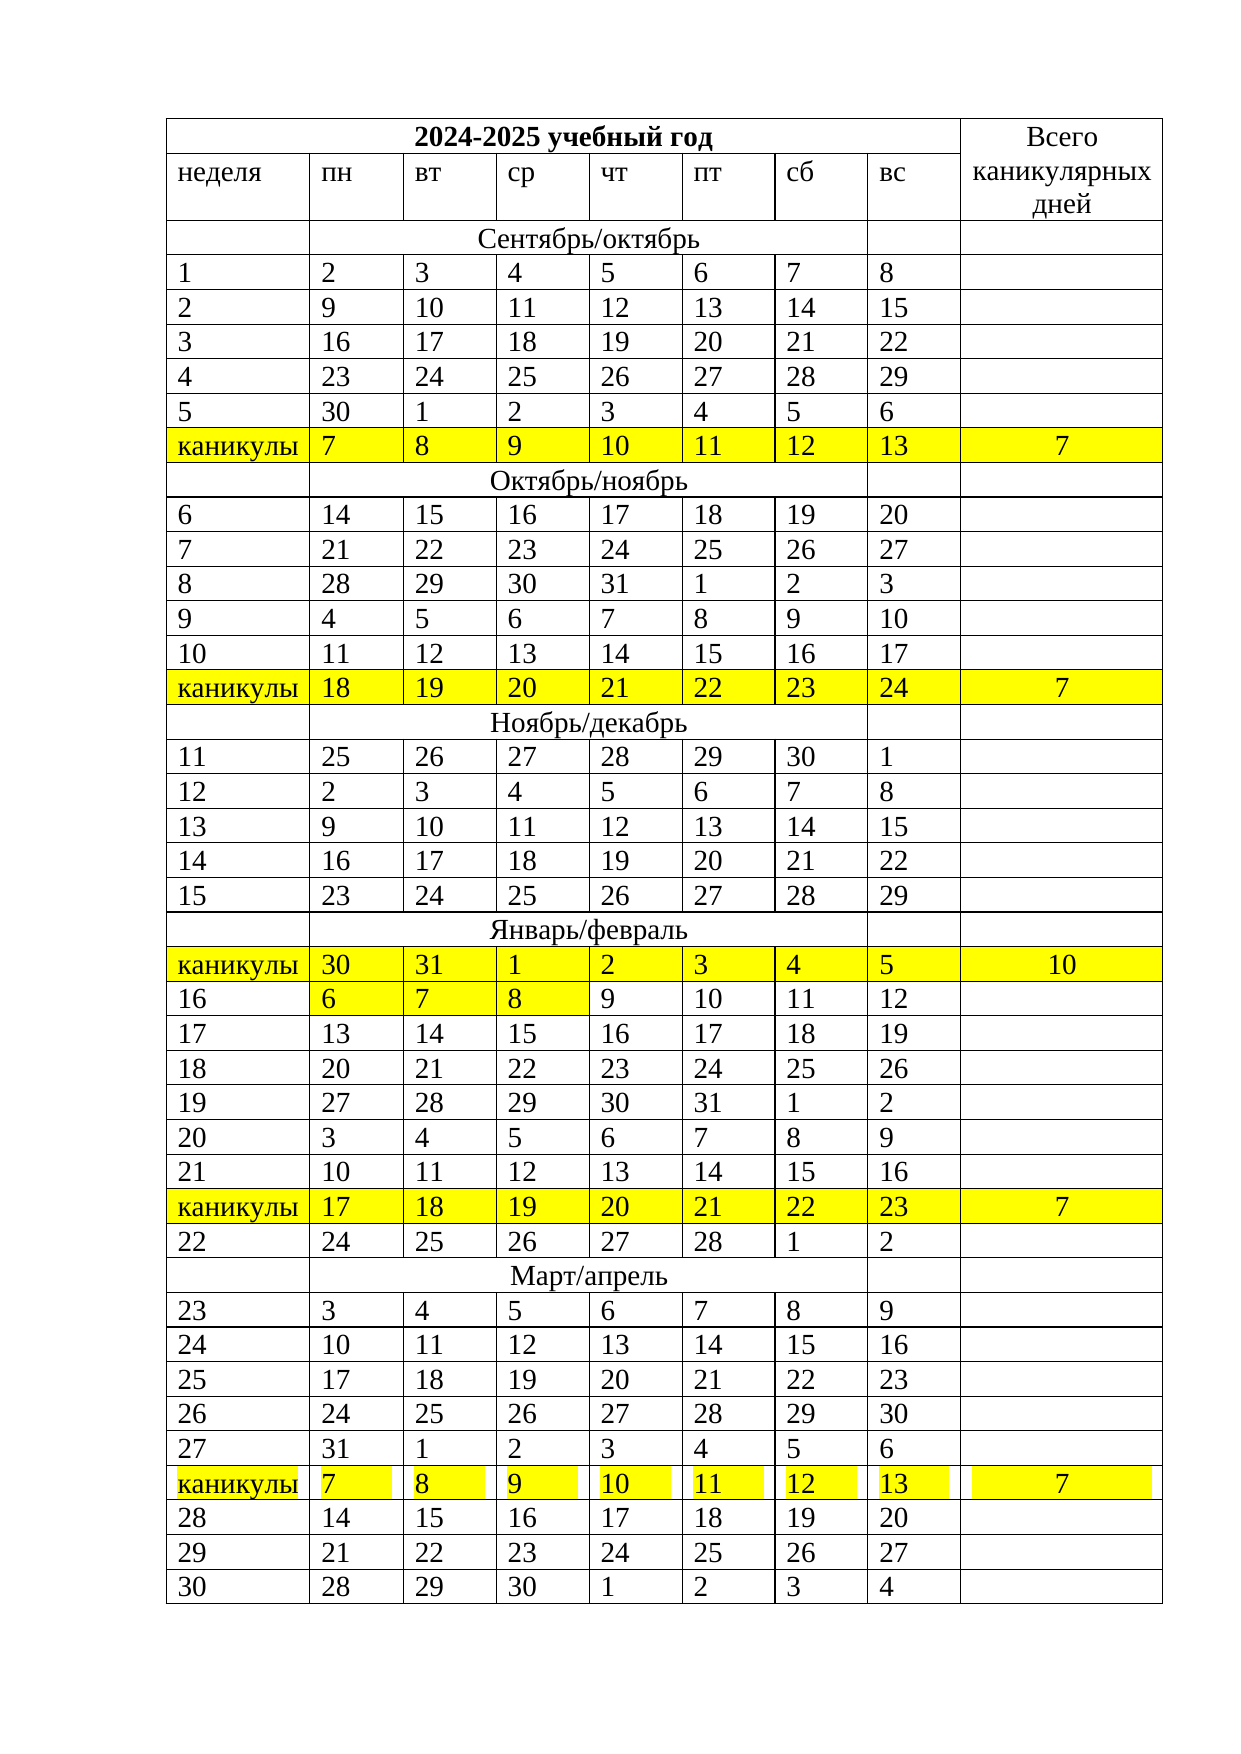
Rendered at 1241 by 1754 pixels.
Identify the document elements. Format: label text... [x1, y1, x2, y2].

table_cell [868, 705, 960, 738]
table_cell 31 [404, 947, 496, 981]
table_cell 3 [310, 1293, 403, 1326]
table_cell 11 [497, 809, 589, 842]
table_cell [167, 1258, 309, 1292]
table_cell 15 [868, 809, 960, 842]
table_cell 30 [590, 1085, 682, 1119]
table_cell 12 [167, 774, 309, 808]
table_cell 13 [590, 1155, 682, 1188]
table_cell 19 [404, 670, 496, 704]
table_cell 6 [590, 1120, 682, 1153]
table_cell 22 [167, 1224, 309, 1257]
table_cell [961, 1362, 1162, 1396]
table_cell [961, 1224, 1162, 1257]
table_cell 23 [310, 359, 403, 393]
table_cell ср [497, 154, 589, 220]
table_cell 10 [404, 290, 496, 323]
table_cell 22 [497, 1051, 589, 1084]
table_cell 17 [404, 325, 496, 358]
table_cell 23 [868, 1189, 960, 1223]
table_cell пт [683, 154, 774, 220]
table_cell 3 [776, 1570, 867, 1603]
table_cell 17 [167, 1016, 309, 1050]
table_cell [167, 221, 309, 254]
table_cell 8 [868, 255, 960, 289]
table_cell 8 [776, 1120, 867, 1153]
table_cell 29 [868, 878, 960, 911]
table_cell 4 [497, 255, 589, 289]
table_cell 25 [497, 359, 589, 393]
table_cell 7 [590, 601, 682, 635]
table_cell 1 [404, 1431, 496, 1465]
table_cell 14 [776, 809, 867, 842]
table_cell 25 [404, 1224, 496, 1257]
table_cell 15 [776, 1328, 867, 1361]
table_cell 25 [683, 1535, 774, 1568]
table_cell [961, 740, 1162, 773]
table_cell 16 [310, 325, 403, 358]
table_cell 9 [497, 428, 589, 462]
table_cell сб [776, 154, 867, 220]
table_cell 25 [310, 740, 403, 773]
table_cell 2 [590, 947, 682, 981]
table_cell [961, 1016, 1162, 1050]
table_cell 3 [404, 774, 496, 808]
table_cell 4 [868, 1570, 960, 1603]
table_cell 22 [776, 1189, 867, 1223]
table_cell 25 [497, 878, 589, 911]
table_cell 15 [497, 1016, 589, 1050]
table_cell 8 [868, 774, 960, 808]
table_cell 9 [310, 809, 403, 842]
table_cell 2 [868, 1224, 960, 1257]
table_cell 20 [590, 1189, 682, 1223]
table_cell 29 [683, 740, 774, 773]
table_cell 13 [167, 809, 309, 842]
table_cell 28 [404, 1085, 496, 1119]
table_cell 7 [167, 532, 309, 566]
table_cell 19 [497, 1362, 589, 1396]
table_cell 21 [776, 325, 867, 358]
table_cell 24 [310, 1397, 403, 1430]
table_cell 13 [683, 809, 774, 842]
table_cell [167, 463, 309, 496]
table_cell 13 [310, 1016, 403, 1050]
table_cell 4 [310, 601, 403, 635]
table_cell 28 [310, 1570, 403, 1603]
table_cell 1 [404, 394, 496, 427]
table_cell 14 [310, 498, 403, 531]
table_cell 19 [776, 498, 867, 531]
table_cell [961, 532, 1162, 566]
table_cell 20 [868, 498, 960, 531]
table_cell 20 [167, 1120, 309, 1153]
table_cell 27 [683, 359, 774, 393]
table_cell 30 [310, 947, 403, 981]
table_cell 2 [310, 255, 403, 289]
table_cell 26 [404, 740, 496, 773]
table_cell 21 [404, 1051, 496, 1084]
table_cell 21 [776, 843, 867, 877]
table_cell 6 [683, 255, 774, 289]
table_cell 10 [868, 601, 960, 635]
table_cell [167, 913, 309, 946]
table_cell 28 [167, 1500, 309, 1534]
table_cell [961, 809, 1162, 842]
table_cell 31 [590, 567, 682, 600]
table_cell 3 [167, 325, 309, 358]
table_cell [868, 221, 960, 254]
table_cell 26 [590, 878, 682, 911]
table_cell 20 [868, 1500, 960, 1534]
table_cell [961, 1085, 1162, 1119]
table_cell 9 [868, 1293, 960, 1326]
table_cell [961, 567, 1162, 600]
table_cell 15 [167, 878, 309, 911]
table_cell 26 [497, 1397, 589, 1430]
table_cell 21 [167, 1155, 309, 1188]
table_cell 17 [404, 843, 496, 877]
table_cell 26 [776, 1535, 867, 1568]
table_cell 18 [404, 1362, 496, 1396]
table_cell 6 [590, 1293, 682, 1326]
table_cell 27 [590, 1397, 682, 1430]
table_cell 4 [683, 1431, 774, 1465]
table_cell 7 [961, 670, 1162, 704]
table_cell каникулы [167, 1189, 309, 1223]
table_cell 1 [590, 1570, 682, 1603]
table_cell 17 [590, 498, 682, 531]
table_cell 22 [868, 843, 960, 877]
table_cell 5 [404, 601, 496, 635]
table_cell [961, 221, 1162, 254]
table_cell 14 [167, 843, 309, 877]
table_cell 27 [683, 878, 774, 911]
table_cell 9 [590, 982, 682, 1015]
table_cell 5 [590, 255, 682, 289]
table_cell 18 [683, 1500, 774, 1534]
table_cell 14 [310, 1500, 403, 1534]
table_cell 7 [683, 1120, 774, 1153]
table_cell 1 [776, 1224, 867, 1257]
table_cell 16 [497, 498, 589, 531]
table_cell 16 [497, 1500, 589, 1534]
table_cell 2 [776, 567, 867, 600]
table_cell 6 [868, 394, 960, 427]
table_cell 5 [776, 1431, 867, 1465]
table_cell 7 [404, 982, 496, 1015]
table_cell 2 [683, 1570, 774, 1603]
table_cell 3 [868, 567, 960, 600]
table_cell 12 [404, 636, 496, 669]
table_cell 4 [776, 947, 867, 981]
table_header Всего каникулярных дней [961, 119, 1162, 220]
table_cell 23 [776, 670, 867, 704]
table_cell вс [868, 154, 960, 220]
table_cell 12 [868, 982, 960, 1015]
table_cell [961, 1155, 1162, 1188]
table_cell 25 [167, 1362, 309, 1396]
table_cell 17 [590, 1500, 682, 1534]
table_cell 16 [868, 1328, 960, 1361]
table_cell [961, 843, 1162, 877]
table_cell 4 [404, 1293, 496, 1326]
table_cell 19 [167, 1085, 309, 1119]
table_cell 6 [310, 982, 403, 1015]
table_cell 30 [868, 1397, 960, 1430]
table_cell 8 [404, 428, 496, 462]
table_cell 6 [683, 774, 774, 808]
table_cell 5 [868, 947, 960, 981]
table_cell 19 [497, 1189, 589, 1223]
table_cell 13 [590, 1328, 682, 1361]
table_cell 17 [310, 1362, 403, 1396]
table_cell 28 [776, 359, 867, 393]
table_cell 26 [868, 1051, 960, 1084]
table_cell 21 [683, 1189, 774, 1223]
table_cell Январь/февраль [310, 913, 867, 946]
table_cell 31 [310, 1431, 403, 1465]
table_cell 8 [683, 601, 774, 635]
table_cell 27 [868, 1535, 960, 1568]
table_cell 23 [167, 1293, 309, 1326]
table_cell 21 [310, 532, 403, 566]
table_cell 23 [868, 1362, 960, 1396]
table_cell 24 [404, 878, 496, 911]
table_cell 7 [961, 428, 1162, 462]
table_cell чт [590, 154, 682, 220]
table_cell 20 [683, 325, 774, 358]
table_cell 22 [683, 670, 774, 704]
table_cell 14 [590, 636, 682, 669]
table_cell 24 [590, 1535, 682, 1568]
table_cell Сентябрь/октябрь [310, 221, 867, 254]
table_cell 15 [868, 290, 960, 323]
table_cell 1 [497, 947, 589, 981]
table_cell [961, 290, 1162, 323]
table_cell 22 [404, 532, 496, 566]
table_cell 15 [404, 1500, 496, 1534]
table_cell 2 [868, 1085, 960, 1119]
table_cell 7 [776, 774, 867, 808]
table_cell [868, 913, 960, 946]
table_cell 2 [497, 1431, 589, 1465]
table_cell 7 [776, 255, 867, 289]
table_cell 10 [961, 947, 1162, 981]
table_cell 24 [404, 359, 496, 393]
table_cell 1 [868, 740, 960, 773]
table_cell 30 [497, 567, 589, 600]
table_cell 24 [590, 532, 682, 566]
table_cell 30 [497, 1570, 589, 1603]
table_cell 4 [167, 359, 309, 393]
table_cell 14 [683, 1155, 774, 1188]
table_cell 11 [167, 740, 309, 773]
table_cell 1 [167, 255, 309, 289]
table_cell [961, 255, 1162, 289]
table_cell 6 [868, 1431, 960, 1465]
table_cell [961, 1535, 1162, 1568]
table_cell 27 [497, 740, 589, 773]
table_cell 27 [167, 1431, 309, 1465]
table_cell 26 [590, 359, 682, 393]
table_cell 16 [776, 636, 867, 669]
table_cell 16 [167, 982, 309, 1015]
table_cell 7 [683, 1293, 774, 1326]
table_cell 27 [868, 532, 960, 566]
table_cell 29 [497, 1085, 589, 1119]
table_cell каникулы [167, 670, 309, 704]
table_cell 4 [497, 774, 589, 808]
table_cell [961, 1431, 1162, 1465]
table_cell 31 [683, 1085, 774, 1119]
table_cell 10 [310, 1155, 403, 1188]
table_cell 19 [776, 1500, 867, 1534]
table_cell 12 [590, 809, 682, 842]
table_cell 23 [590, 1051, 682, 1084]
table_cell 13 [868, 428, 960, 462]
table_cell [961, 1258, 1162, 1292]
table_cell 21 [590, 670, 682, 704]
table_cell 9 [310, 290, 403, 323]
table_cell 28 [683, 1397, 774, 1430]
table_cell [961, 878, 1162, 911]
table_cell 30 [167, 1570, 309, 1603]
table_cell 21 [683, 1362, 774, 1396]
table_cell 27 [590, 1224, 682, 1257]
table_cell каникулы [167, 428, 309, 462]
table_cell 20 [590, 1362, 682, 1396]
table_cell [961, 1120, 1162, 1153]
table_cell 9 [167, 601, 309, 635]
table_cell 19 [590, 325, 682, 358]
table_cell [961, 774, 1162, 808]
table_cell [868, 1258, 960, 1292]
table_cell 18 [404, 1189, 496, 1223]
table_cell 29 [404, 567, 496, 600]
table_cell 11 [310, 636, 403, 669]
table_cell 23 [310, 878, 403, 911]
table_cell 30 [776, 740, 867, 773]
table_cell 18 [683, 498, 774, 531]
table_cell 15 [683, 636, 774, 669]
table_cell [961, 325, 1162, 358]
table_cell 15 [404, 498, 496, 531]
table_cell 4 [404, 1120, 496, 1153]
table_cell 22 [776, 1362, 867, 1396]
table_cell 15 [776, 1155, 867, 1188]
table_cell 10 [590, 428, 682, 462]
table_header 2024-2025 учебный год [167, 119, 960, 153]
table_cell 28 [310, 567, 403, 600]
table_cell 26 [776, 532, 867, 566]
table_cell 6 [167, 498, 309, 531]
table_cell Март/апрель [310, 1258, 867, 1292]
table_cell [868, 463, 960, 496]
table_cell 5 [497, 1293, 589, 1326]
table_cell 10 [404, 809, 496, 842]
table_cell 4 [683, 394, 774, 427]
table_cell [961, 463, 1162, 496]
table_cell 12 [590, 290, 682, 323]
table_cell пн [310, 154, 403, 220]
table_cell 25 [683, 532, 774, 566]
table_cell [961, 705, 1162, 738]
table_cell 5 [497, 1120, 589, 1153]
table_cell 22 [404, 1535, 496, 1568]
table_cell [961, 913, 1162, 946]
table_cell 19 [868, 1016, 960, 1050]
table_cell 24 [310, 1224, 403, 1257]
table_cell 3 [590, 394, 682, 427]
table_cell 16 [310, 843, 403, 877]
table_cell 9 [868, 1120, 960, 1153]
table_cell 6 [497, 601, 589, 635]
table_cell 24 [868, 670, 960, 704]
table_cell 22 [868, 325, 960, 358]
table_cell [961, 359, 1162, 393]
table_cell [961, 1328, 1162, 1361]
table_cell 23 [497, 532, 589, 566]
table_cell 29 [167, 1535, 309, 1568]
table_cell 17 [310, 1189, 403, 1223]
table_cell 7 [310, 428, 403, 462]
table_cell Октябрь/ноябрь [310, 463, 867, 496]
table_cell 28 [683, 1224, 774, 1257]
table_cell 2 [310, 774, 403, 808]
table_cell 17 [683, 1016, 774, 1050]
table_cell 10 [167, 636, 309, 669]
table_cell 1 [683, 567, 774, 600]
table_cell 25 [776, 1051, 867, 1084]
table_cell Ноябрь/декабрь [310, 705, 867, 738]
table_cell 26 [497, 1224, 589, 1257]
table_cell [961, 394, 1162, 427]
table_cell 14 [404, 1016, 496, 1050]
table_cell 3 [683, 947, 774, 981]
table_cell 5 [590, 774, 682, 808]
table_cell 18 [497, 325, 589, 358]
table_cell вт [404, 154, 496, 220]
table_cell 20 [683, 843, 774, 877]
table_cell 18 [497, 843, 589, 877]
table_cell 24 [683, 1051, 774, 1084]
table_cell 21 [310, 1535, 403, 1568]
table_cell 10 [683, 982, 774, 1015]
table_cell 26 [167, 1397, 309, 1430]
table_cell [961, 982, 1162, 1015]
table_cell 2 [497, 394, 589, 427]
table_cell 3 [590, 1431, 682, 1465]
table_cell 13 [683, 290, 774, 323]
table_cell 12 [497, 1155, 589, 1188]
table_cell 5 [776, 394, 867, 427]
table_cell 14 [683, 1328, 774, 1361]
table_cell каникулы [167, 947, 309, 981]
table_cell [961, 1051, 1162, 1084]
table_cell 28 [776, 878, 867, 911]
table_cell 18 [310, 670, 403, 704]
table_cell 17 [868, 636, 960, 669]
table_cell [961, 601, 1162, 635]
table_cell 8 [167, 567, 309, 600]
table_cell 30 [310, 394, 403, 427]
table_cell 29 [404, 1570, 496, 1603]
table_cell 11 [404, 1328, 496, 1361]
table_cell 3 [404, 255, 496, 289]
table_cell 3 [310, 1120, 403, 1153]
table_cell 28 [590, 740, 682, 773]
table_cell 10 [310, 1328, 403, 1361]
table_cell [961, 1397, 1162, 1430]
table_cell [167, 705, 309, 738]
table_cell 29 [868, 359, 960, 393]
table_cell 8 [776, 1293, 867, 1326]
table_cell 5 [167, 394, 309, 427]
table_cell 7 [961, 1189, 1162, 1223]
table_cell 11 [404, 1155, 496, 1188]
table_cell [961, 498, 1162, 531]
table_cell 8 [497, 982, 589, 1015]
table_cell [961, 1500, 1162, 1534]
table_cell 27 [310, 1085, 403, 1119]
table_cell 12 [497, 1328, 589, 1361]
table_cell 16 [868, 1155, 960, 1188]
table_cell 2 [167, 290, 309, 323]
table_cell [961, 1293, 1162, 1326]
table_cell 20 [497, 670, 589, 704]
table_cell 1 [776, 1085, 867, 1119]
table_cell 14 [776, 290, 867, 323]
table_cell 11 [497, 290, 589, 323]
table_cell 12 [776, 428, 867, 462]
table_cell [961, 1570, 1162, 1603]
table_cell 11 [683, 428, 774, 462]
table_cell 9 [776, 601, 867, 635]
table_cell 29 [776, 1397, 867, 1430]
table_cell 18 [167, 1051, 309, 1084]
table_cell 25 [404, 1397, 496, 1430]
table_cell 18 [776, 1016, 867, 1050]
table_cell 13 [497, 636, 589, 669]
table_cell 20 [310, 1051, 403, 1084]
table_cell 23 [497, 1535, 589, 1568]
table_cell 16 [590, 1016, 682, 1050]
table_cell 24 [167, 1328, 309, 1361]
table_cell неделя [167, 154, 309, 220]
table_cell 19 [590, 843, 682, 877]
table_cell [961, 636, 1162, 669]
table_cell 11 [776, 982, 867, 1015]
